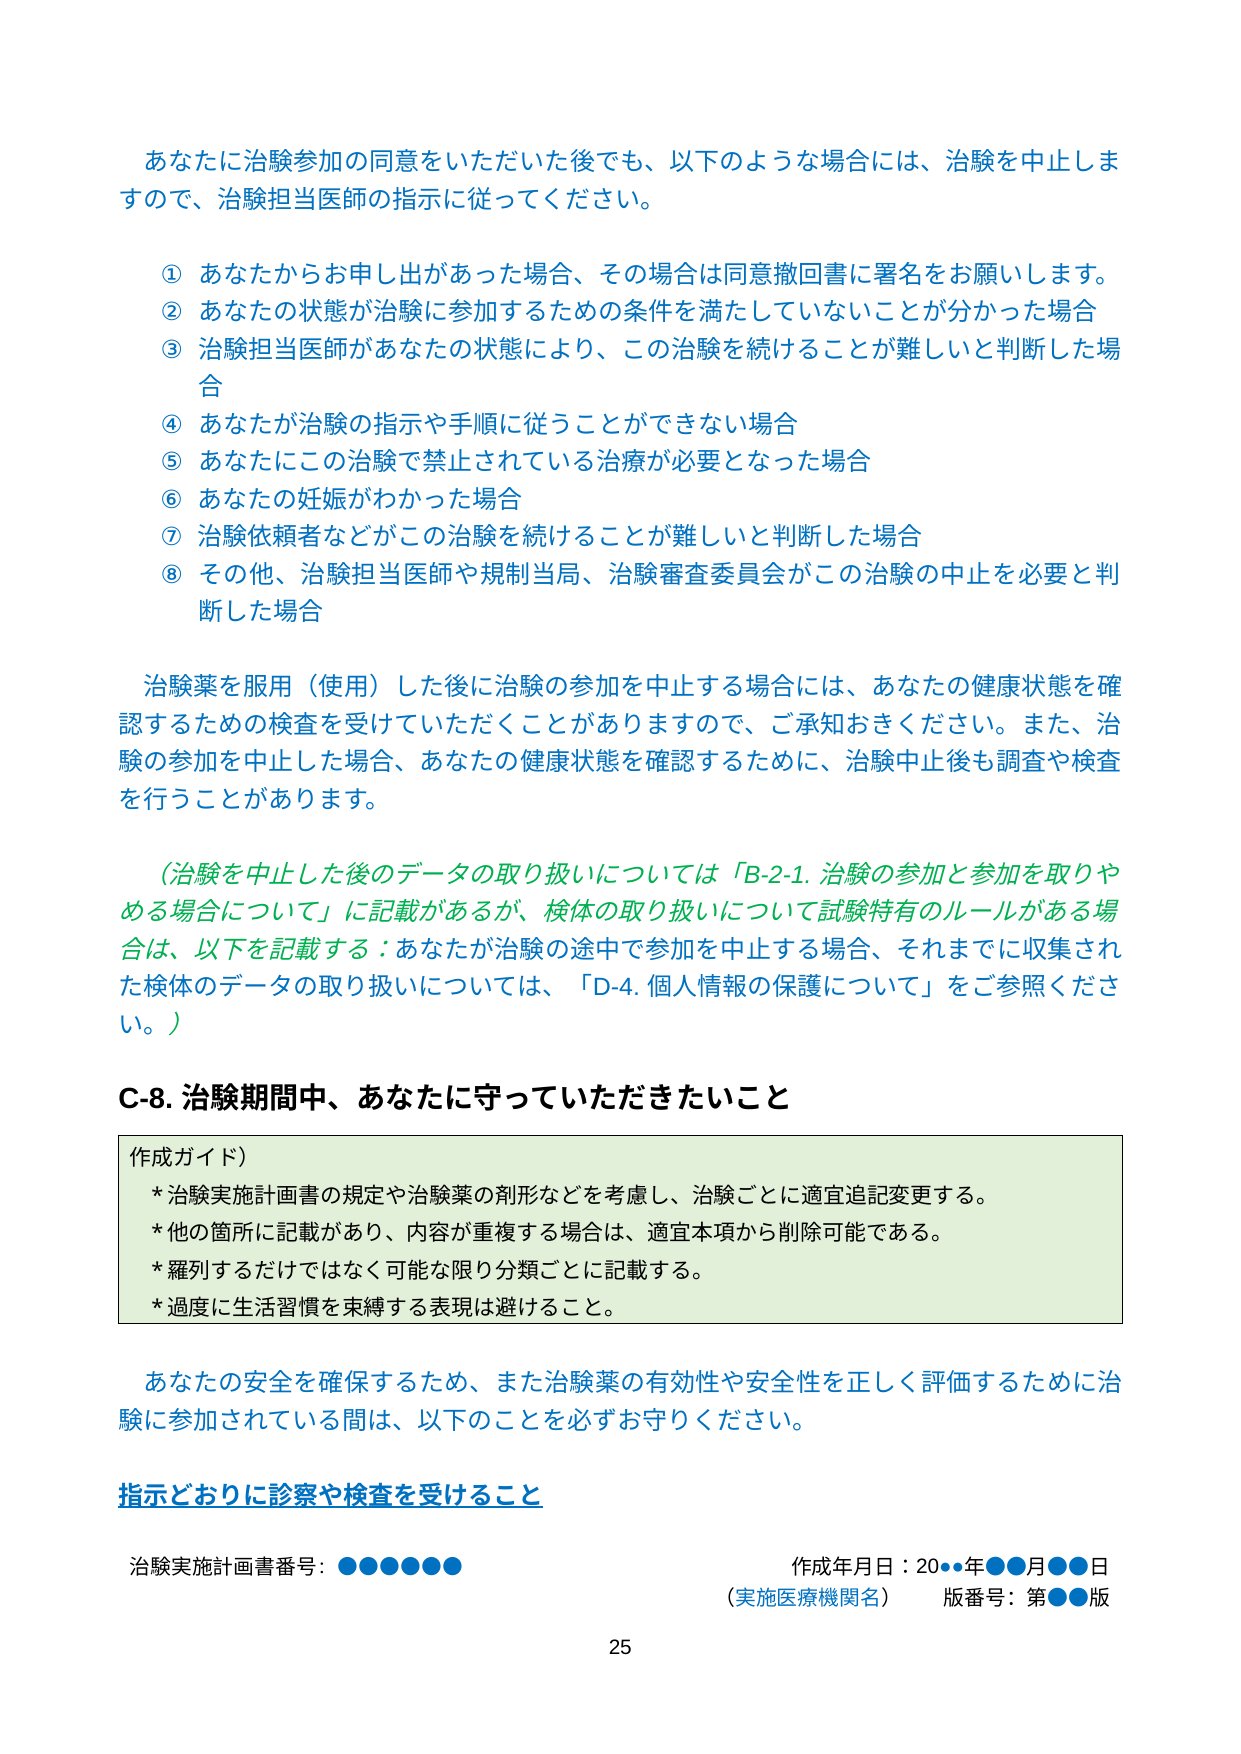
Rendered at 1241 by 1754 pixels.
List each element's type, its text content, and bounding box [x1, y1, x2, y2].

list 治験担当医師があなたの状態により、この治験を続けることが難しいと判断した場合 [160, 328, 1122, 403]
list あなたからお申し出があった場合、その場合は同意撤回書に署名をお願いします。 [160, 253, 1122, 291]
list あなたの状態が治験に参加するための条件を満たしていないことが分かった場合 [160, 291, 1122, 328]
text （治験を中止した後のデータの取り扱いについては「B-2-1. 治験の参加と参加を取りやめる場合について」に記載があるが、検体の取り扱いについて試験特有のルールがある場合は、以下を記載する：あなたが治験の途中で参加を中止する場合、それまでに収集された検体のデータの取り扱いについては、「D-4. 個人情報の保護について」をご参照ください。） [118, 853, 1122, 1041]
list その他、治験担当医師や規制当局、治験審査委員会がこの治験の中止を必要と判断した場合 [160, 553, 1122, 628]
list あなたの妊娠がわかった場合 [160, 478, 1122, 516]
subtitle 治験期間中、あなたに守っていただきたいこと [118, 1078, 1122, 1116]
list 治験依頼者などがこの治験を続けることが難しいと判断した場合 [160, 516, 1122, 553]
list あなたにこの治験で禁止されている治療が必要となった場合 [160, 441, 1122, 478]
text 治験薬を服用（使用）した後に治験の参加を中止する場合には、あなたの健康状態を確認するための検査を受けていただくことがありますので、ご承知おきください。また、治験の参加を中止した場合、あなたの健康状態を確認するために、治験中止後も調査や検査を行うことがあります。 [118, 666, 1122, 816]
table_header 作成ガイド） 治験実施計画書の規定や治験薬の剤形などを考慮し、治験ごとに適宜追記変更する。 他の箇所に記載があり、内容が重複する場合は、適宜本項から削除可能である。 羅列するだけではなく可能な限り分類ごとに記載する。 過度に生活習慣を束縛する表現は避けること。 [119, 1136, 1122, 1323]
text あなたに治験参加の同意をいただいた後でも、以下のような場合には、治験を中止しますので、治験担当医師の指示に従ってください。 [118, 141, 1122, 216]
text あなたの安全を確保するため、また治験薬の有効性や安全性を正しく評価するために治験に参加されている間は、以下のことを必ずお守りください。 [118, 1362, 1122, 1437]
list あなたが治験の指示や手順に従うことができない場合 [160, 403, 1122, 441]
text 指示どおりに診察や検査を受けること [118, 1474, 1122, 1512]
